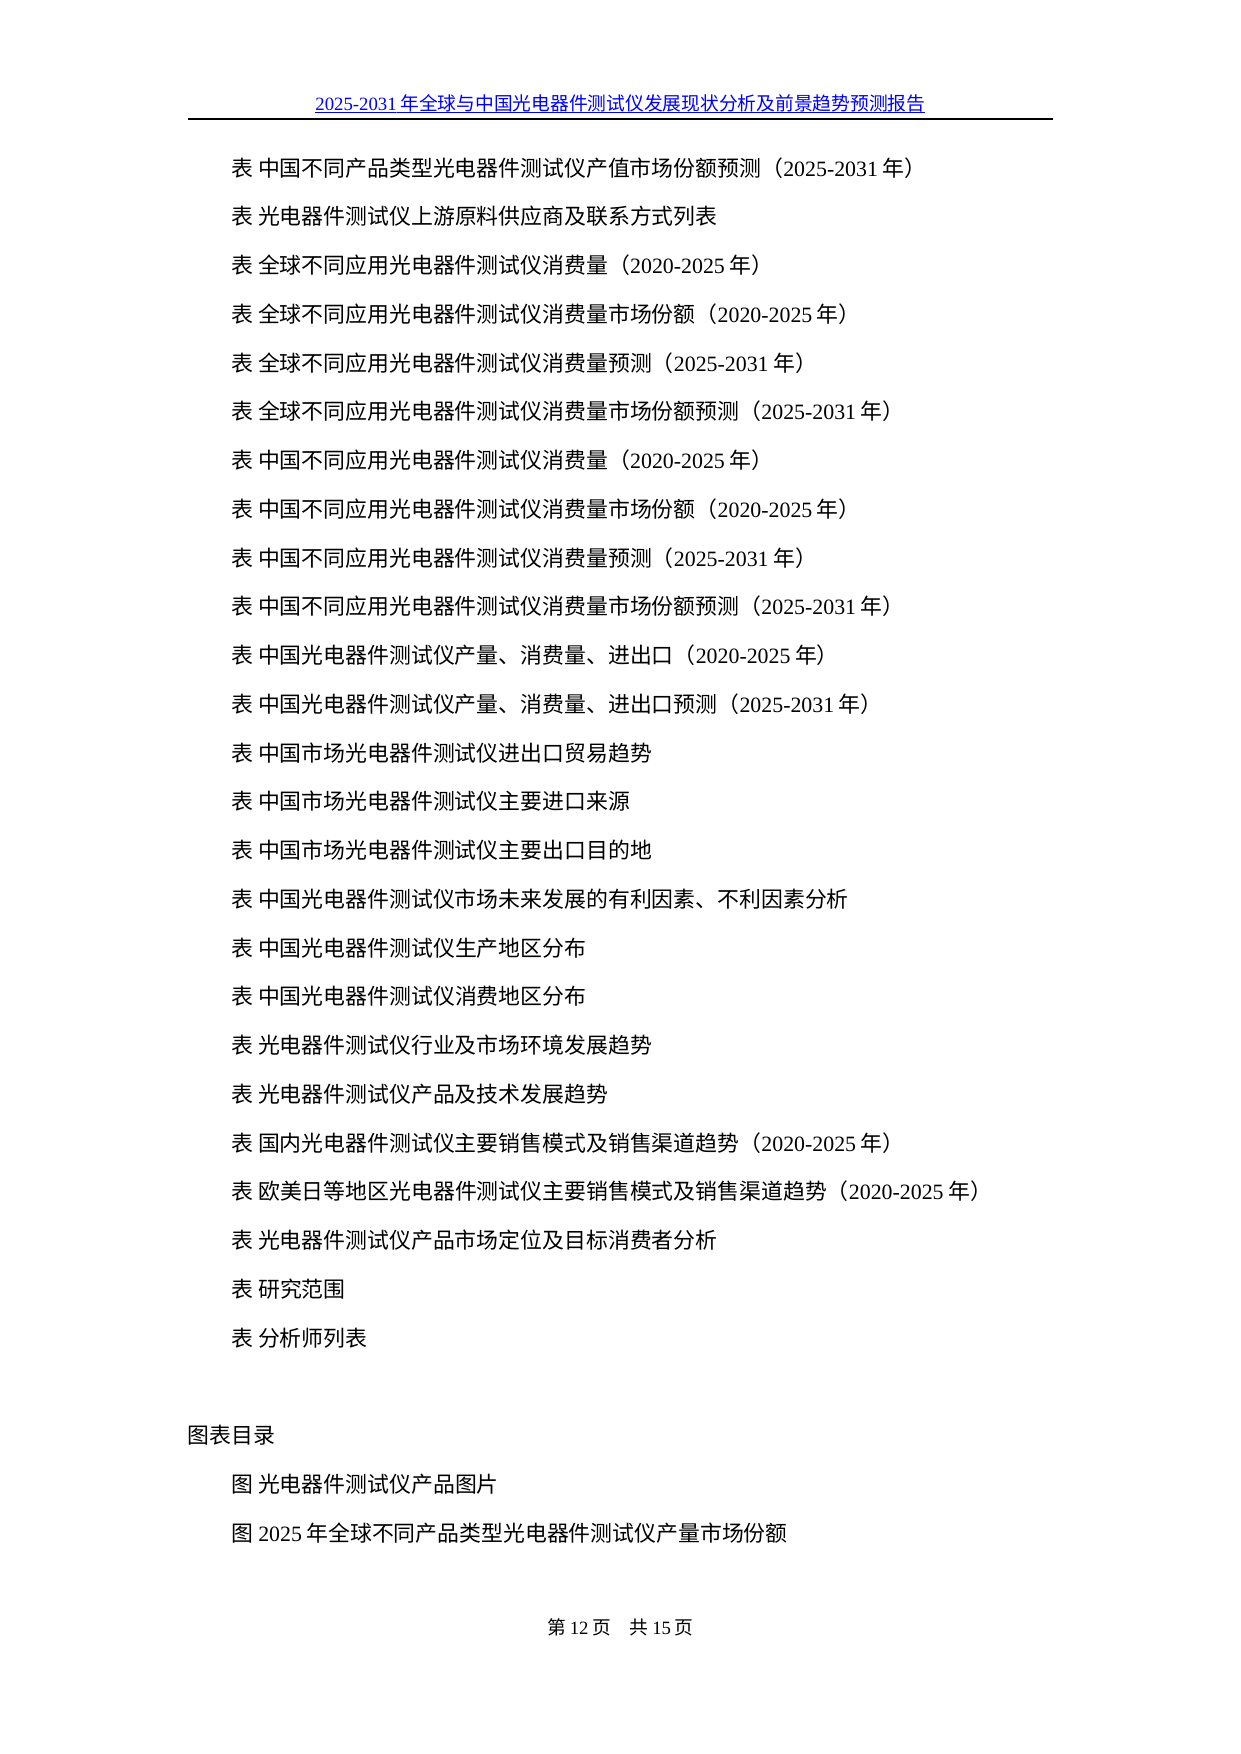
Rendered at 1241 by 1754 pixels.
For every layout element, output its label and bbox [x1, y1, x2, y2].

text [187, 150, 1053, 1548]
